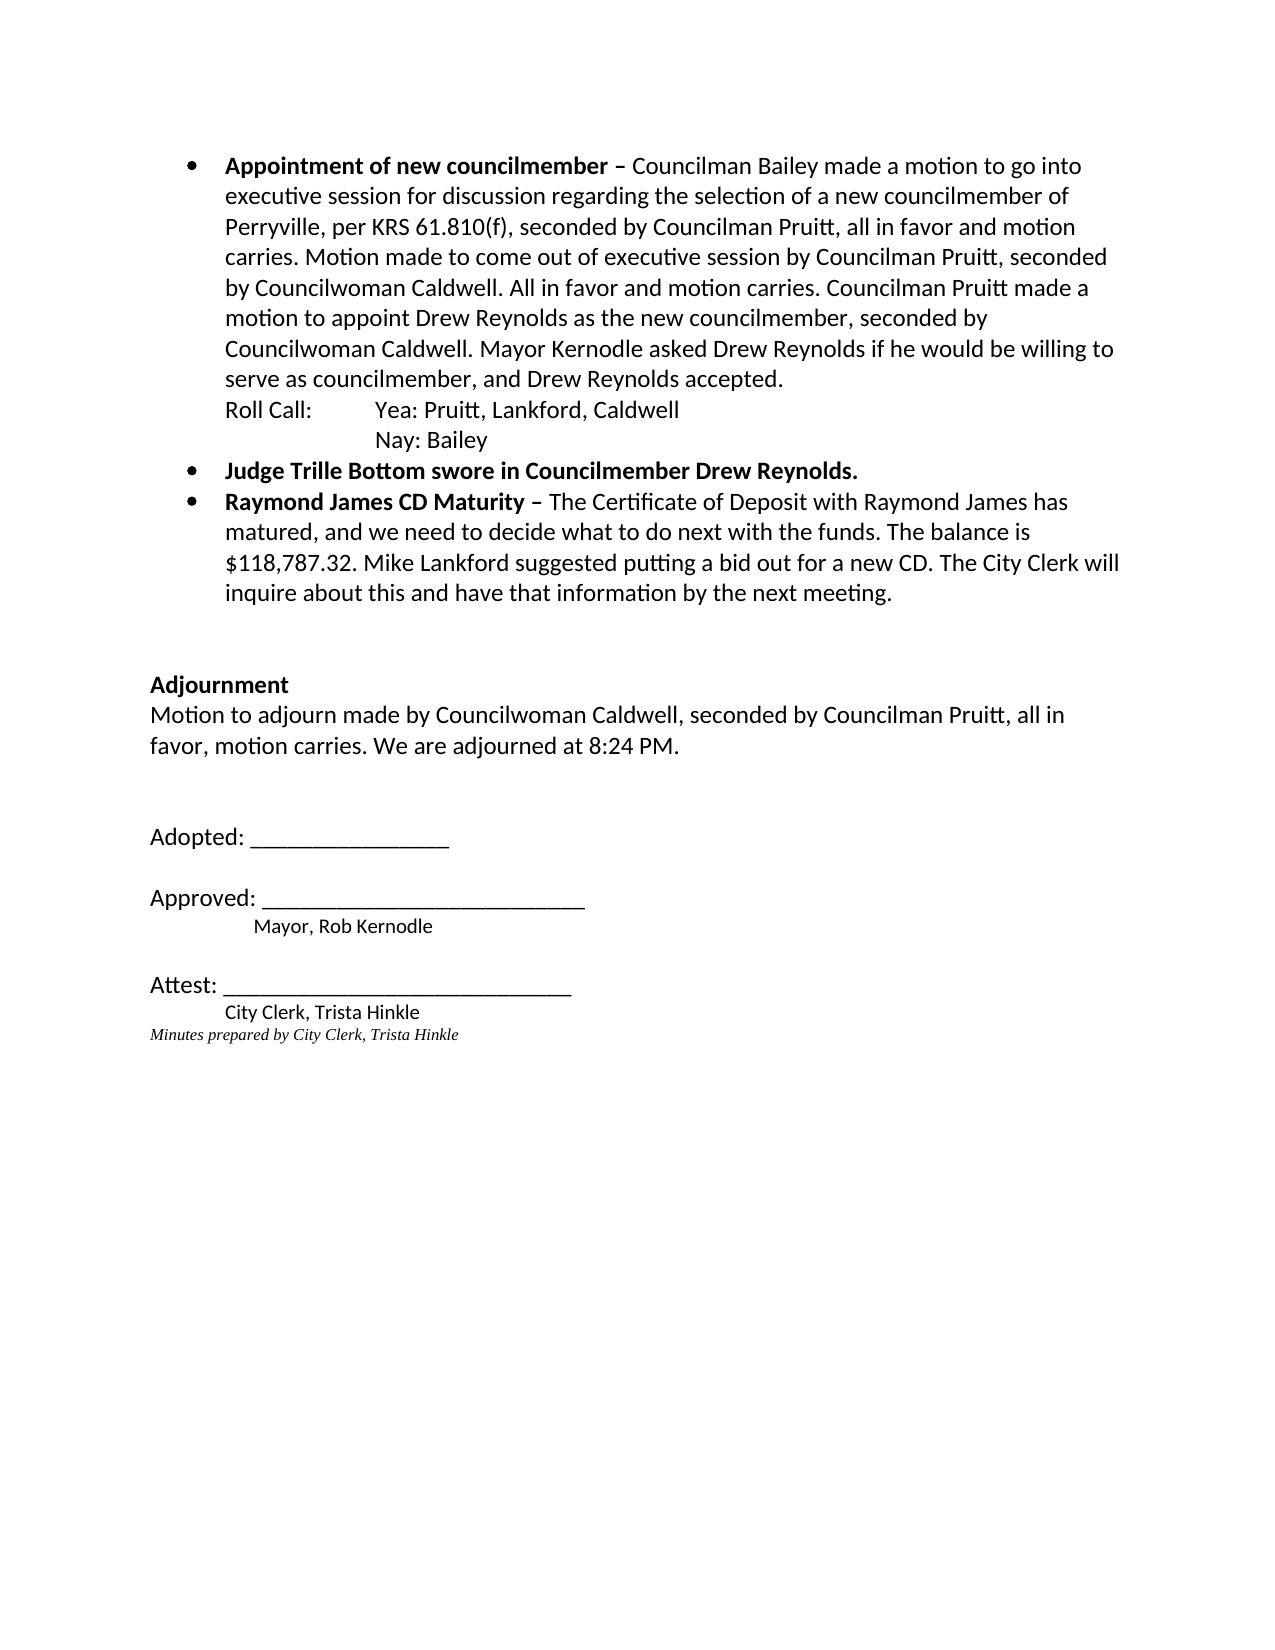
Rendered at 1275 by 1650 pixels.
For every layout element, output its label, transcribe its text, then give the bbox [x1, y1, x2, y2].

list Appointment of new councilmember – Councilman Bailey made a motion to go into executive session for discussion regarding the selection of a new councilmember of Perryville, per KRS 61.810(f), seconded by Councilman Pruitt, all in favor and motion carries. Motion made to come out of executive session by Councilman Pruitt, seconded by Councilwoman Caldwell. All in favor and motion carries. Councilman Pruitt made a motion to appoint Drew Reynolds as the new councilmember, seconded by Councilwoman Caldwell. Mayor Kernodle asked Drew Reynolds if he would be willing to serve as councilmember, and Drew Reynolds accepted. [187, 150, 1125, 394]
list Raymond James CD Maturity – The Certificate of Deposit with Raymond James has matured, and we need to decide what to do next with the funds. The balance is $118,787.32. Mike Lankford suggested putting a bid out for a new CD. The City Clerk will inquire about this and have that information by the next meeting. [187, 486, 1125, 608]
text Nay: Bailey [225, 425, 1125, 455]
list Judge Trille Bottom swore in Councilmember Drew Reynolds. [187, 455, 1125, 486]
text Approved: __________________________ [150, 882, 1125, 913]
text Adjournment [150, 669, 1125, 699]
text Mayor, Rob Kernodle [150, 913, 1125, 938]
text Minutes prepared by City Clerk, Trista Hinkle [150, 1025, 1125, 1044]
text Adopted: ________________ [150, 821, 1125, 852]
text Roll Call: Yea: Pruitt, Lankford, Caldwell [225, 394, 1125, 425]
text City Clerk, Trista Hinkle [225, 999, 1125, 1025]
text Motion to adjourn made by Councilwoman Caldwell, seconded by Councilman Pruitt, all in favor, motion carries. We are adjourned at 8:24 PM. [150, 699, 1125, 760]
text Attest: ____________________________ [150, 969, 1125, 999]
